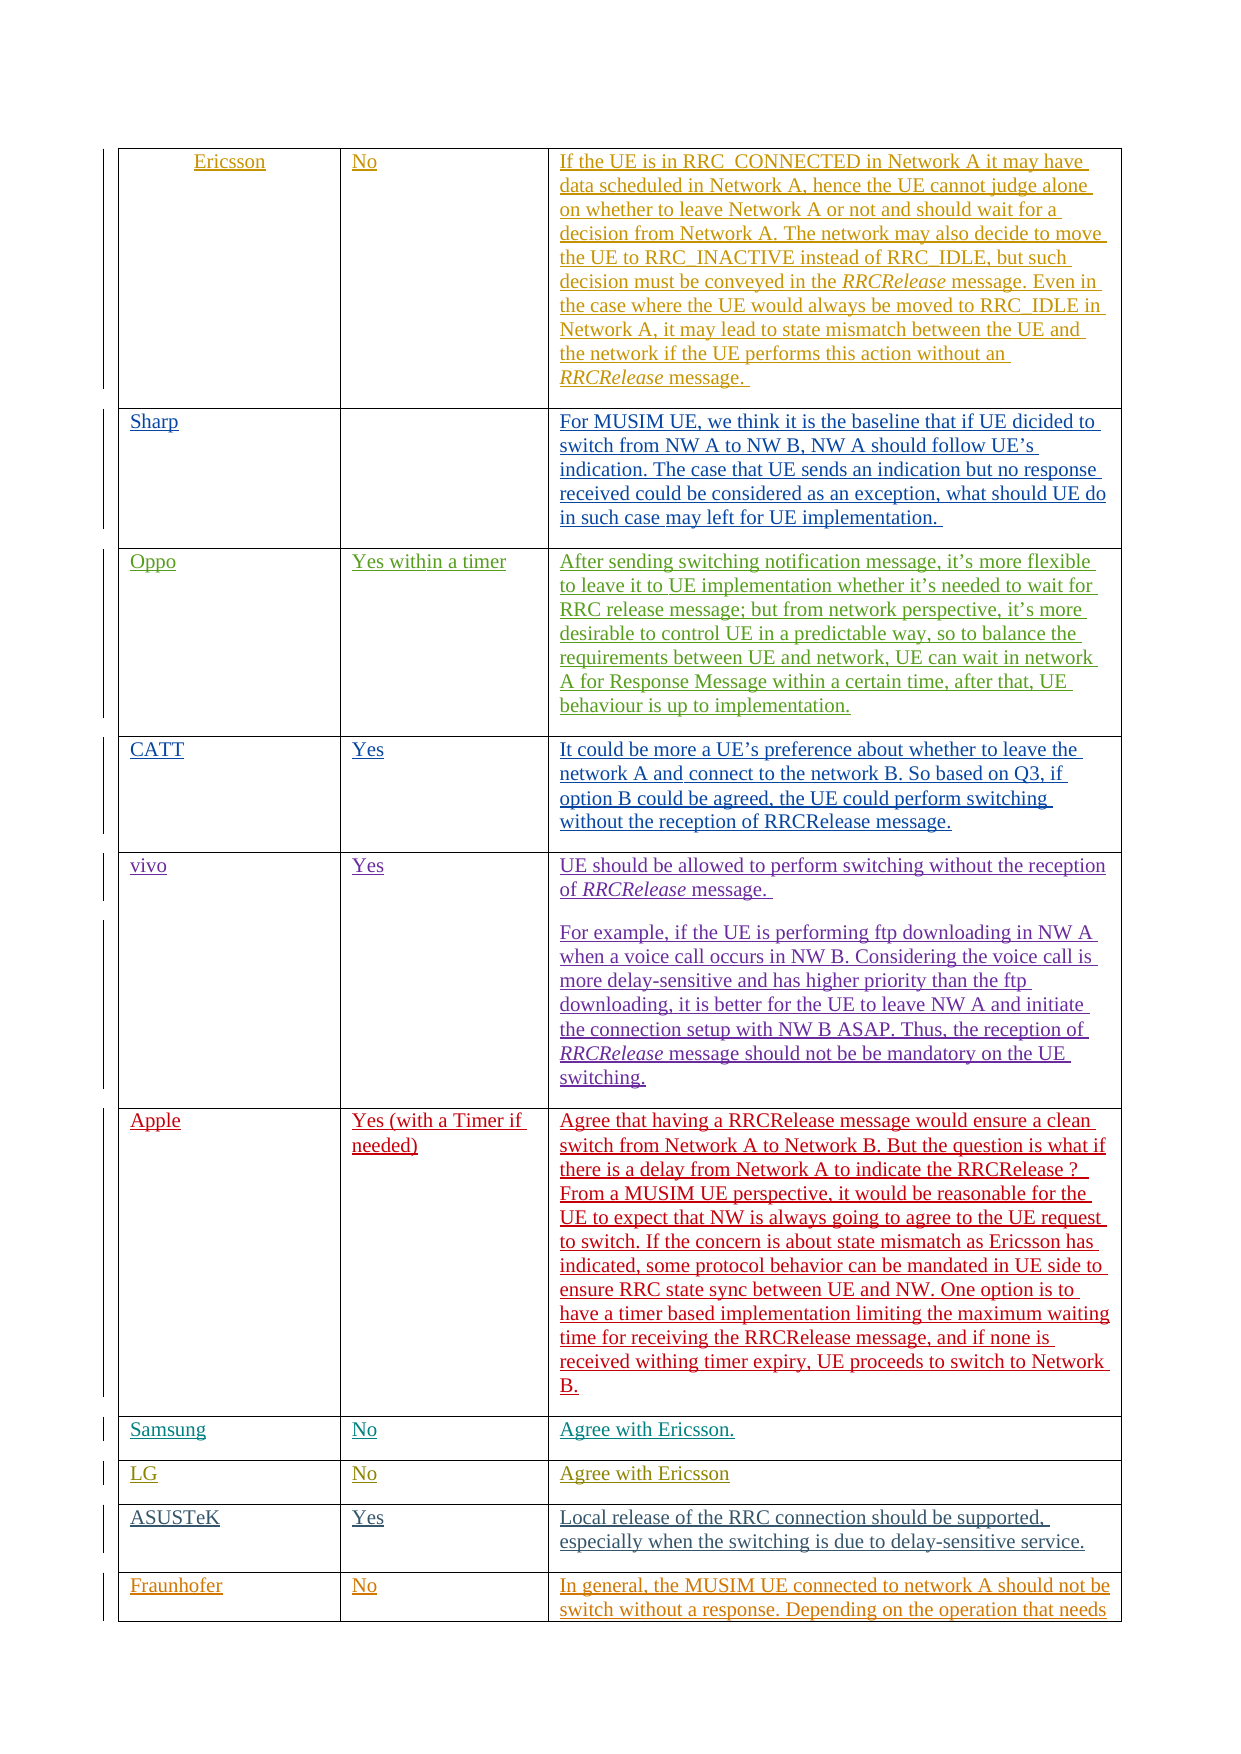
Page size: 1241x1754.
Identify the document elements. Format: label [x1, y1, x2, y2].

table_cell [549, 409, 1121, 548]
table_cell [549, 1109, 1121, 1416]
table_cell [341, 1461, 548, 1504]
table_cell [119, 1461, 340, 1504]
table_cell [341, 1505, 548, 1572]
table_cell [341, 149, 548, 408]
table_cell [341, 1109, 548, 1416]
table_cell [119, 1573, 340, 1621]
table_cell [119, 549, 340, 736]
table_cell [341, 737, 548, 852]
table_cell [549, 853, 1121, 1107]
table_cell [341, 853, 548, 1107]
table_cell [341, 1417, 548, 1460]
table_cell [549, 1417, 1121, 1460]
table_cell [341, 549, 548, 736]
table_cell [119, 409, 340, 548]
table_cell [119, 737, 340, 852]
table_cell [341, 409, 548, 548]
table_cell [119, 853, 340, 1107]
table_cell [549, 737, 1121, 852]
table_cell [341, 1573, 548, 1621]
table_cell [119, 1417, 340, 1460]
table_cell [119, 1505, 340, 1572]
table_cell [119, 1109, 340, 1416]
table_cell [549, 549, 1121, 736]
table_cell [549, 149, 1121, 408]
table_cell [549, 1505, 1121, 1572]
table_cell [549, 1573, 1121, 1621]
table_cell [549, 1461, 1121, 1504]
table_cell [119, 149, 340, 408]
